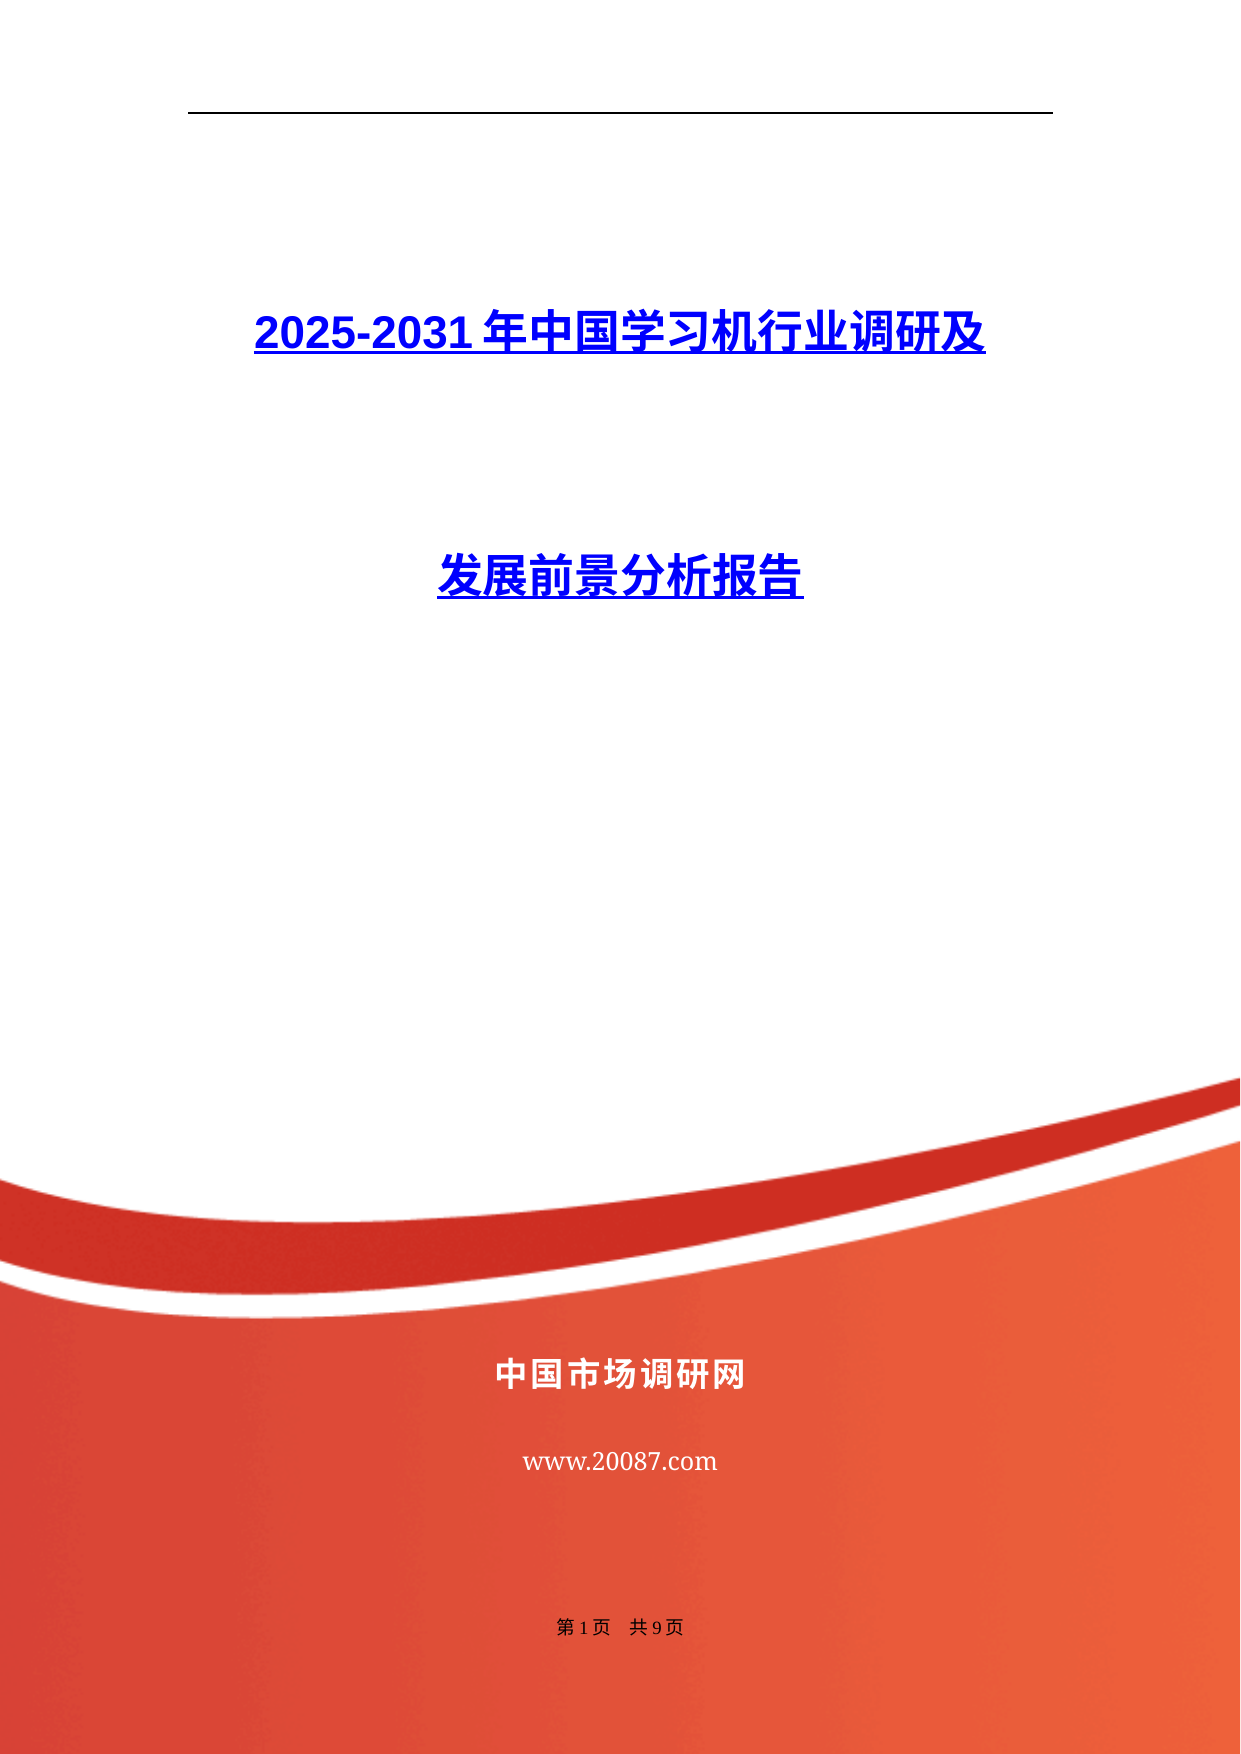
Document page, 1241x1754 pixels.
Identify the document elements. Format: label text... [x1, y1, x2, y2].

table_header 2025-2031年中国学习机行业调研及发展前景分析报告 [188, 207, 1053, 773]
text www.20087.com [187, 1428, 1053, 1493]
subtitle 中国市场调研网 [187, 1339, 1053, 1404]
picture [0, 1006, 1241, 1754]
